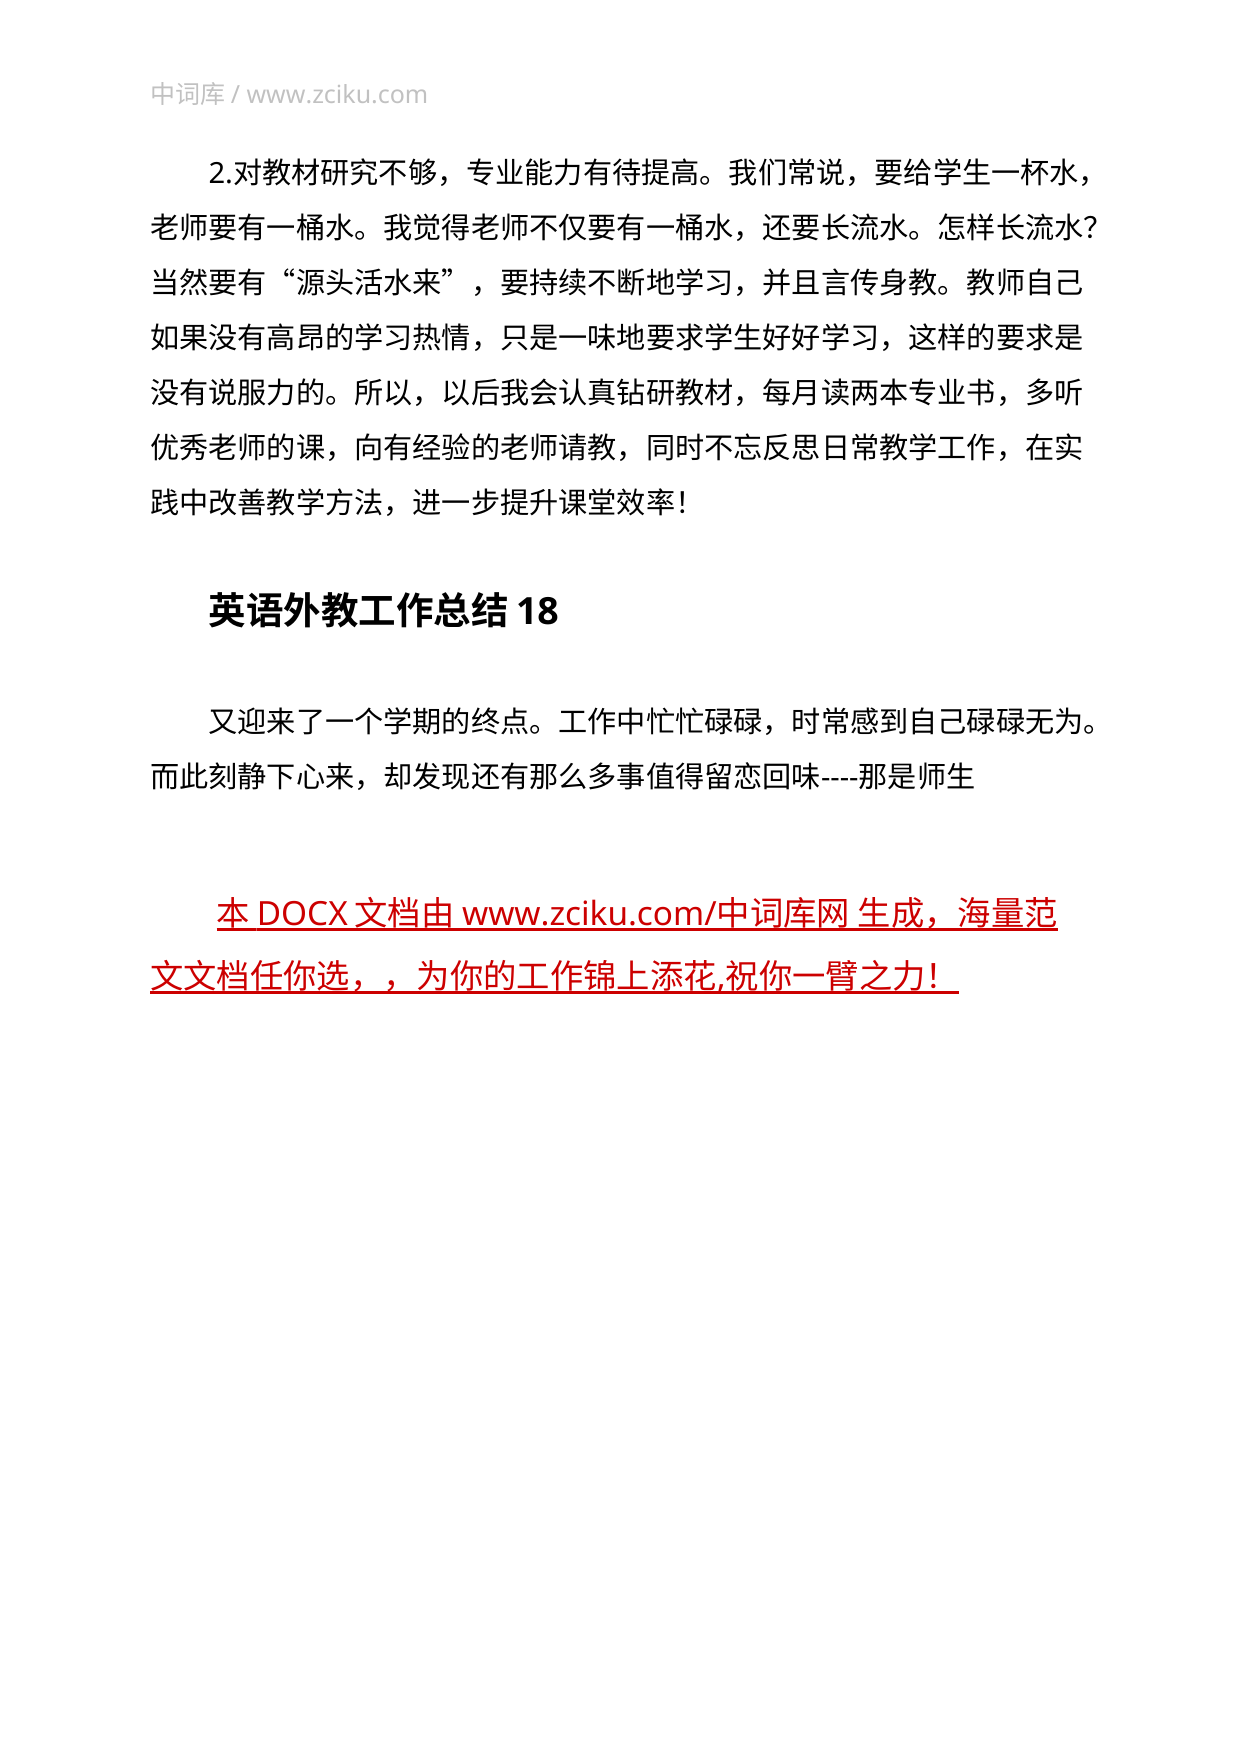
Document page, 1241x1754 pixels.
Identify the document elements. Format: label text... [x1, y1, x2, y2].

text 又迎来了一个学期的终点。工作中忙忙碌碌，时常感到自己碌碌无为。而此刻静下心来，却发现还有那么多事值得留恋回味----那是师生 [150, 699, 1090, 796]
text 本DOCX文档由 www.zciku.com/中词库网 生成，海量范文文档任你选，，为你的工作锦上添花,祝你一臂之力！ [150, 887, 1090, 998]
text 英语外教工作总结18 [150, 581, 1090, 636]
text 2.对教材研究不够，专业能力有待提高。我们常说，要给学生一杯水，老师要有一桶水。我觉得老师不仅要有一桶水，还要长流水。怎样长流水？当然要有“源头活水来”，要持续不断地学习，并且言传身教。教师自己如果没有高昂的学习热情，只是一味地要求学生好好学习，这样的要求是没有说服力的。所以，以后我会认真钻研教材，每月读两本专业书，多听优秀老师的课，向有经验的老师请教，同时不忘反思日常教学工作，在实践中改善教学方法，进一步提升课堂效率！ [150, 150, 1090, 522]
